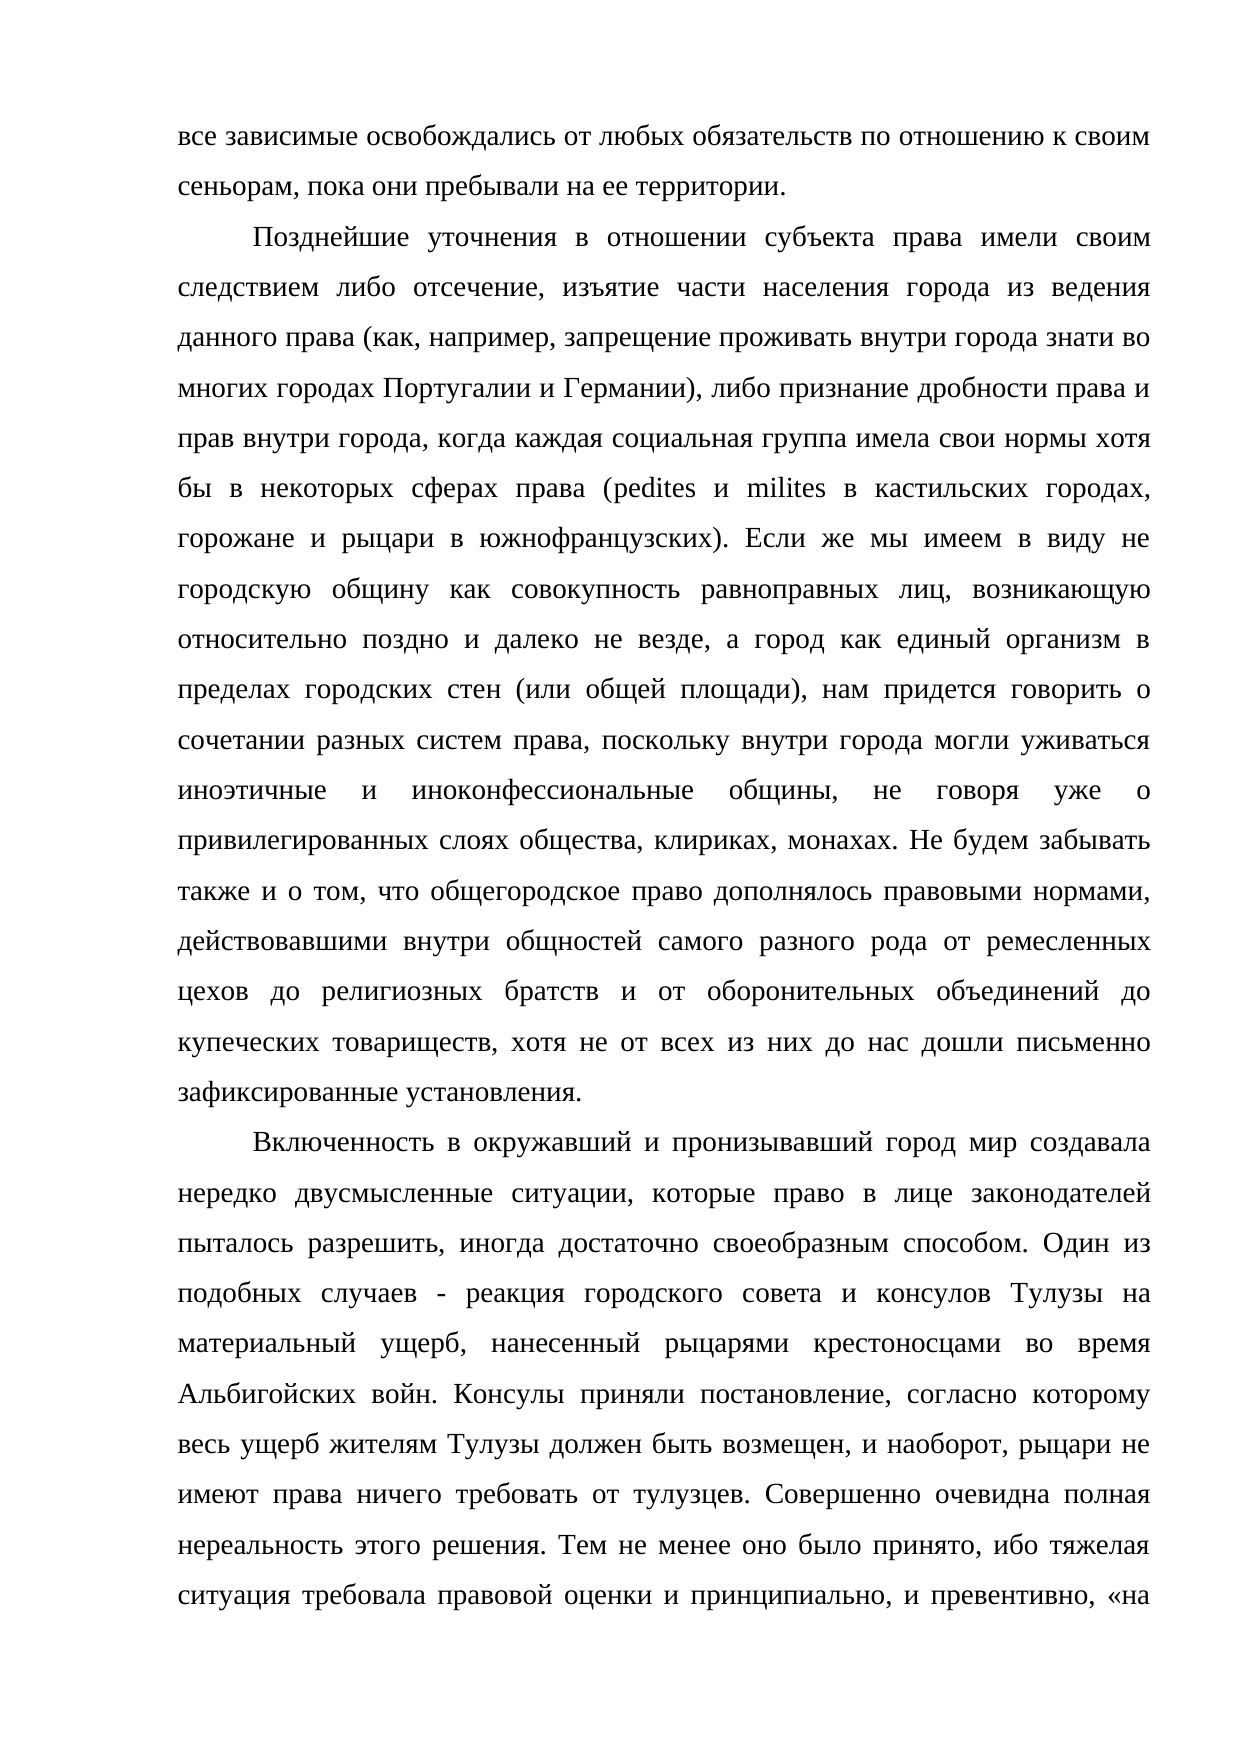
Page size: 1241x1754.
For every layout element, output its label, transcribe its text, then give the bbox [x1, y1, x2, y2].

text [177, 1124, 1152, 1611]
text Позднейшие уточнения в отношении субъекта права имели своим следствием либо отсечение, изъятие части населения города из ведения данного права (как, например, запрещение проживать внутри города знати во многих городах Португалии и Германии), либо признание дробности права и прав внутри города, когда каждая социальная группа имела свои нормы хотя бы в некоторых сферах права (pedites и milites в кастильских городах, горожане и рыцари в южнофранцузских). Если же мы имеем в виду не городскую общину как совокупность равноправных лиц, возникающую относительно поздно и далеко не везде, а город как единый организм в пределах городских стен (или общей площади), нам придется говорить о сочетании разных систем права, поскольку внутри города могли уживаться иноэтичные и иноконфессиональные общины, не говоря уже о привилегированных слоях общества, клириках, монахах. Не будем забывать также и о том, что общегородское право дополнялось правовыми нормами, действовавшими внутри общностей самого разного рода от ремесленных цехов до религиозных братств и от оборонительных объединений до купеческих товариществ, хотя не от всех из них до нас дошли письменно зафиксированные установления. [177, 219, 1152, 1108]
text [177, 118, 1152, 202]
